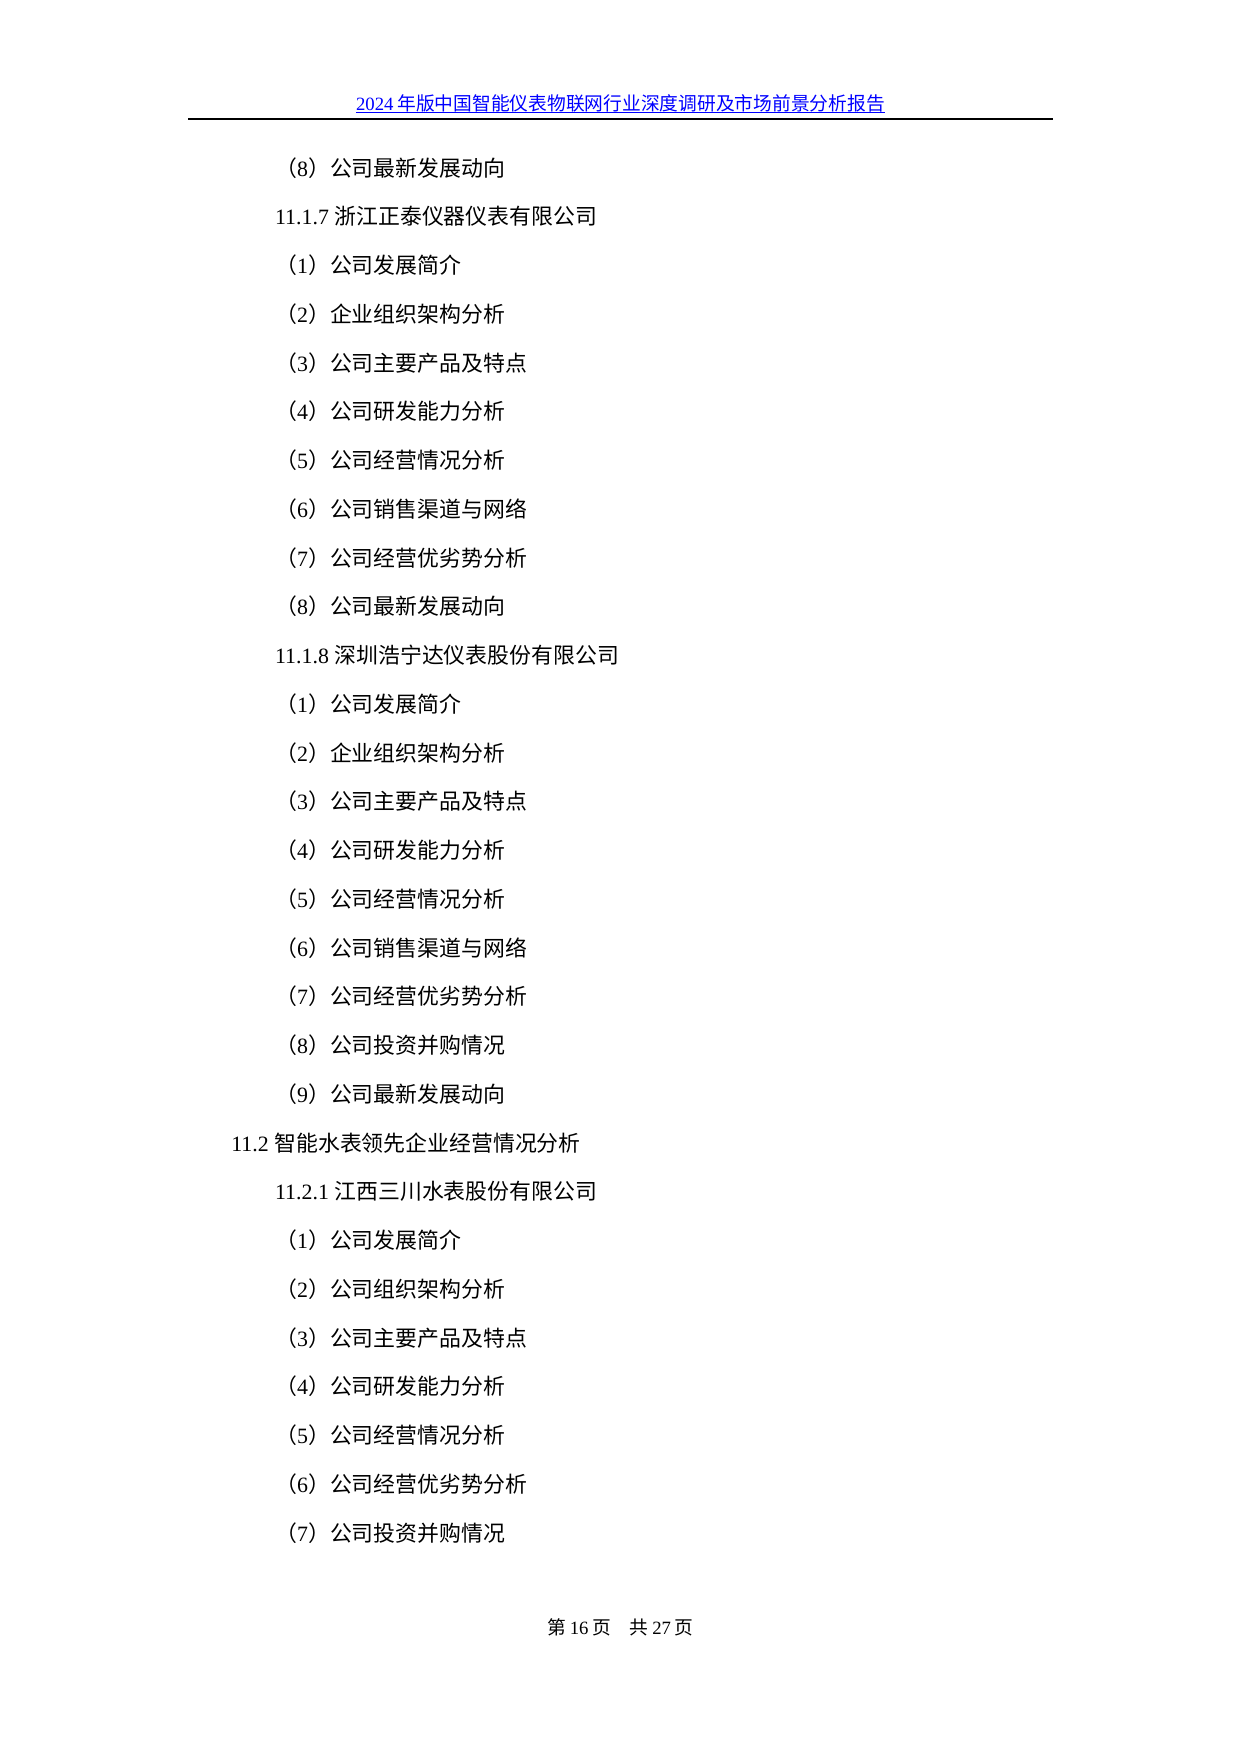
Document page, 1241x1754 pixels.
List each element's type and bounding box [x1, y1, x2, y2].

text [187, 150, 1053, 1548]
